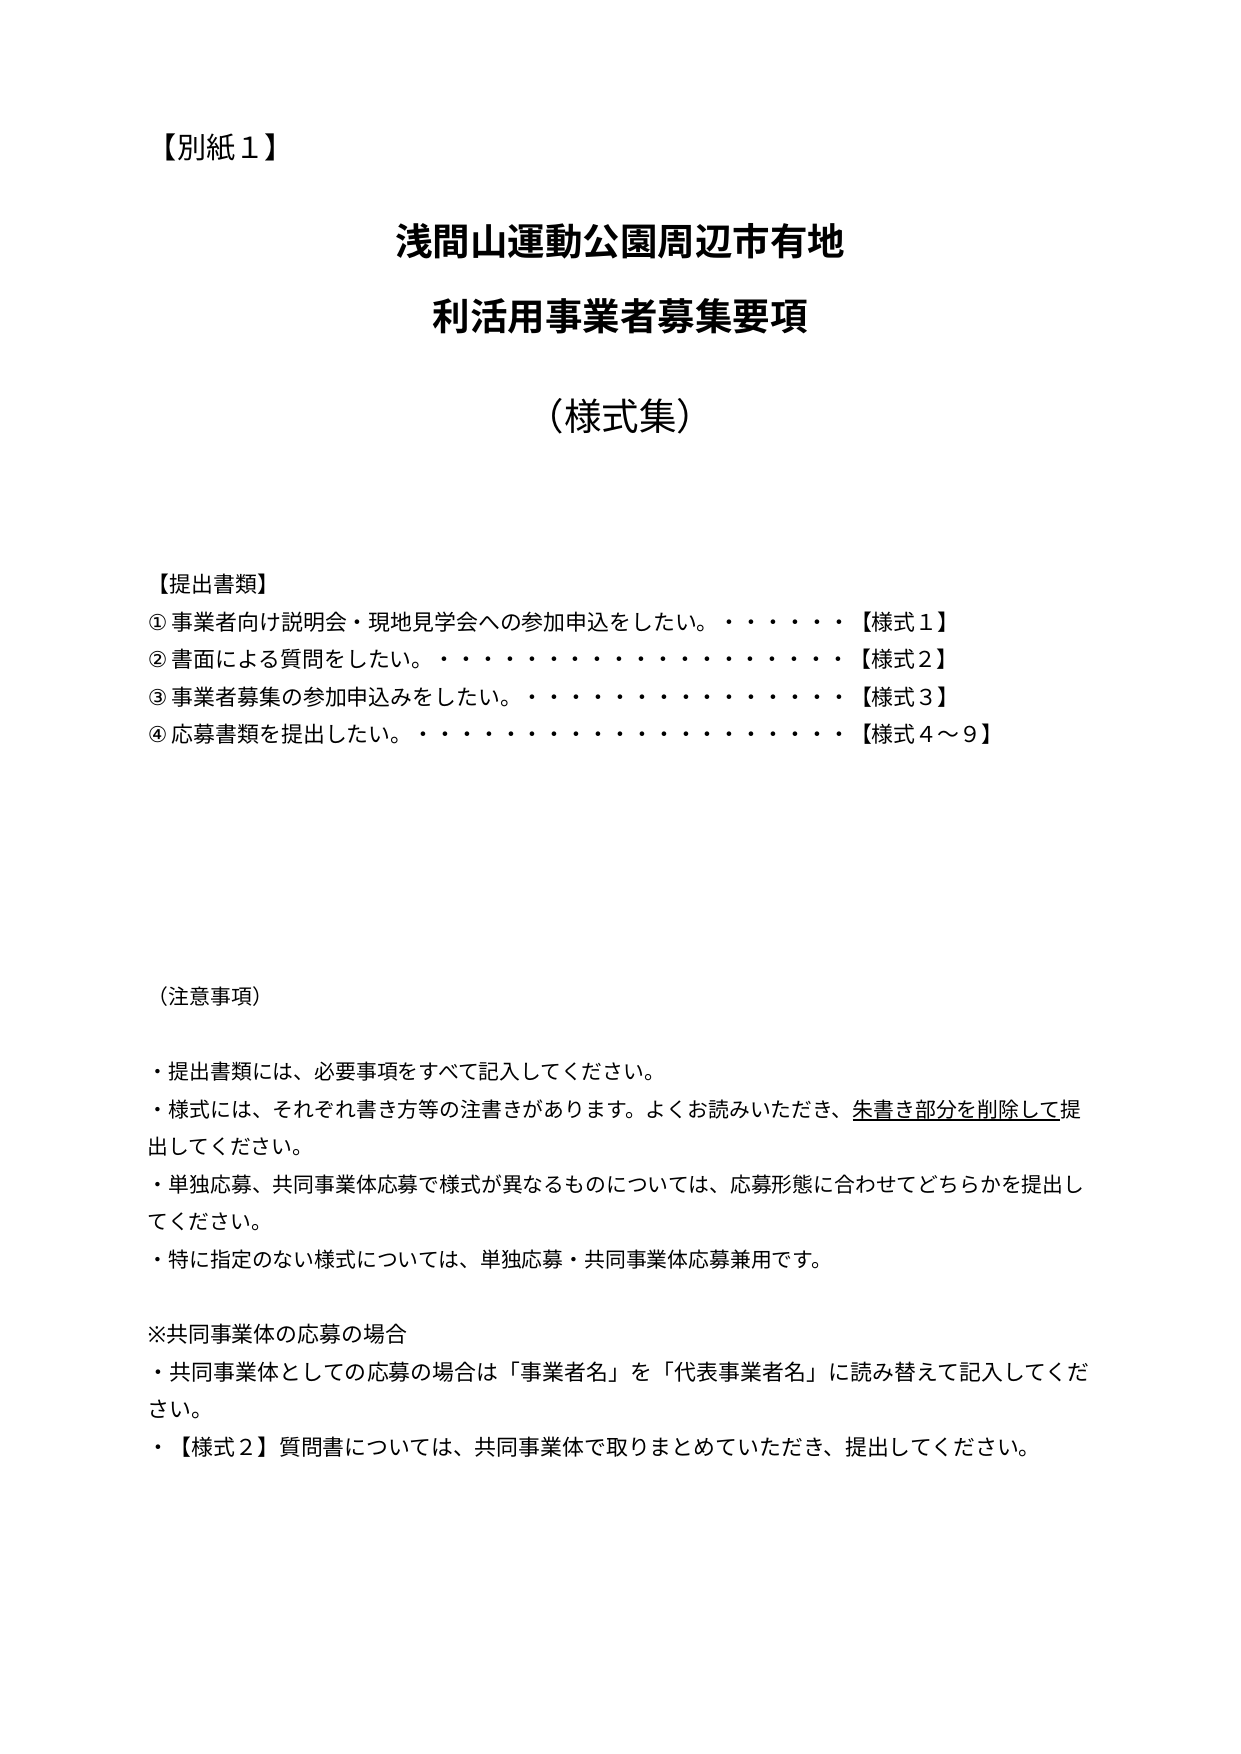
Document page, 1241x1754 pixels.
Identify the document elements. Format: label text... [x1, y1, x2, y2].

text ※共同事業体の応募の場合 [148, 1314, 1092, 1352]
text ②書面による質問をしたい。・・・・・・・・・・・・・・・・・・・【様式２】 [148, 639, 1092, 677]
text ④応募書類を提出したい。・・・・・・・・・・・・・・・・・・・・【様式４～９】 [148, 714, 1092, 752]
text 利活用事業者募集要項 [148, 277, 1092, 352]
text ・共同事業体としての応募の場合は「事業者名」を「代表事業者名」に読み替えて記入してください。 [148, 1352, 1092, 1427]
text ①事業者向け説明会・現地見学会への参加申込をしたい。・・・・・・【様式１】 [148, 602, 1092, 639]
text ③事業者募集の参加申込みをしたい。・・・・・・・・・・・・・・・【様式３】 [148, 677, 1092, 714]
subtitle （注意事項） [148, 977, 1092, 1014]
subtitle ・提出書類には、必要事項をすべて記入してください。 [148, 1052, 1092, 1089]
text ・【様式２】質問書については、共同事業体で取りまとめていただき、提出してください。 [148, 1427, 1092, 1464]
title （様式集） [148, 377, 1092, 452]
subtitle ・単独応募、共同事業体応募で様式が異なるものについては、応募形態に合わせてどちらかを提出してください。 [148, 1164, 1092, 1239]
subtitle ・様式には、それぞれ書き方等の注書きがあります。よくお読みいただき、朱書き部分を削除して提出してください。 [148, 1089, 1092, 1164]
text 【提出書類】 [148, 564, 1092, 602]
text 浅間山運動公園周辺市有地 [148, 202, 1092, 277]
subtitle 【別紙１】 [148, 108, 1092, 183]
subtitle ・特に指定のない様式については、単独応募・共同事業体応募兼用です。 [148, 1239, 1092, 1277]
